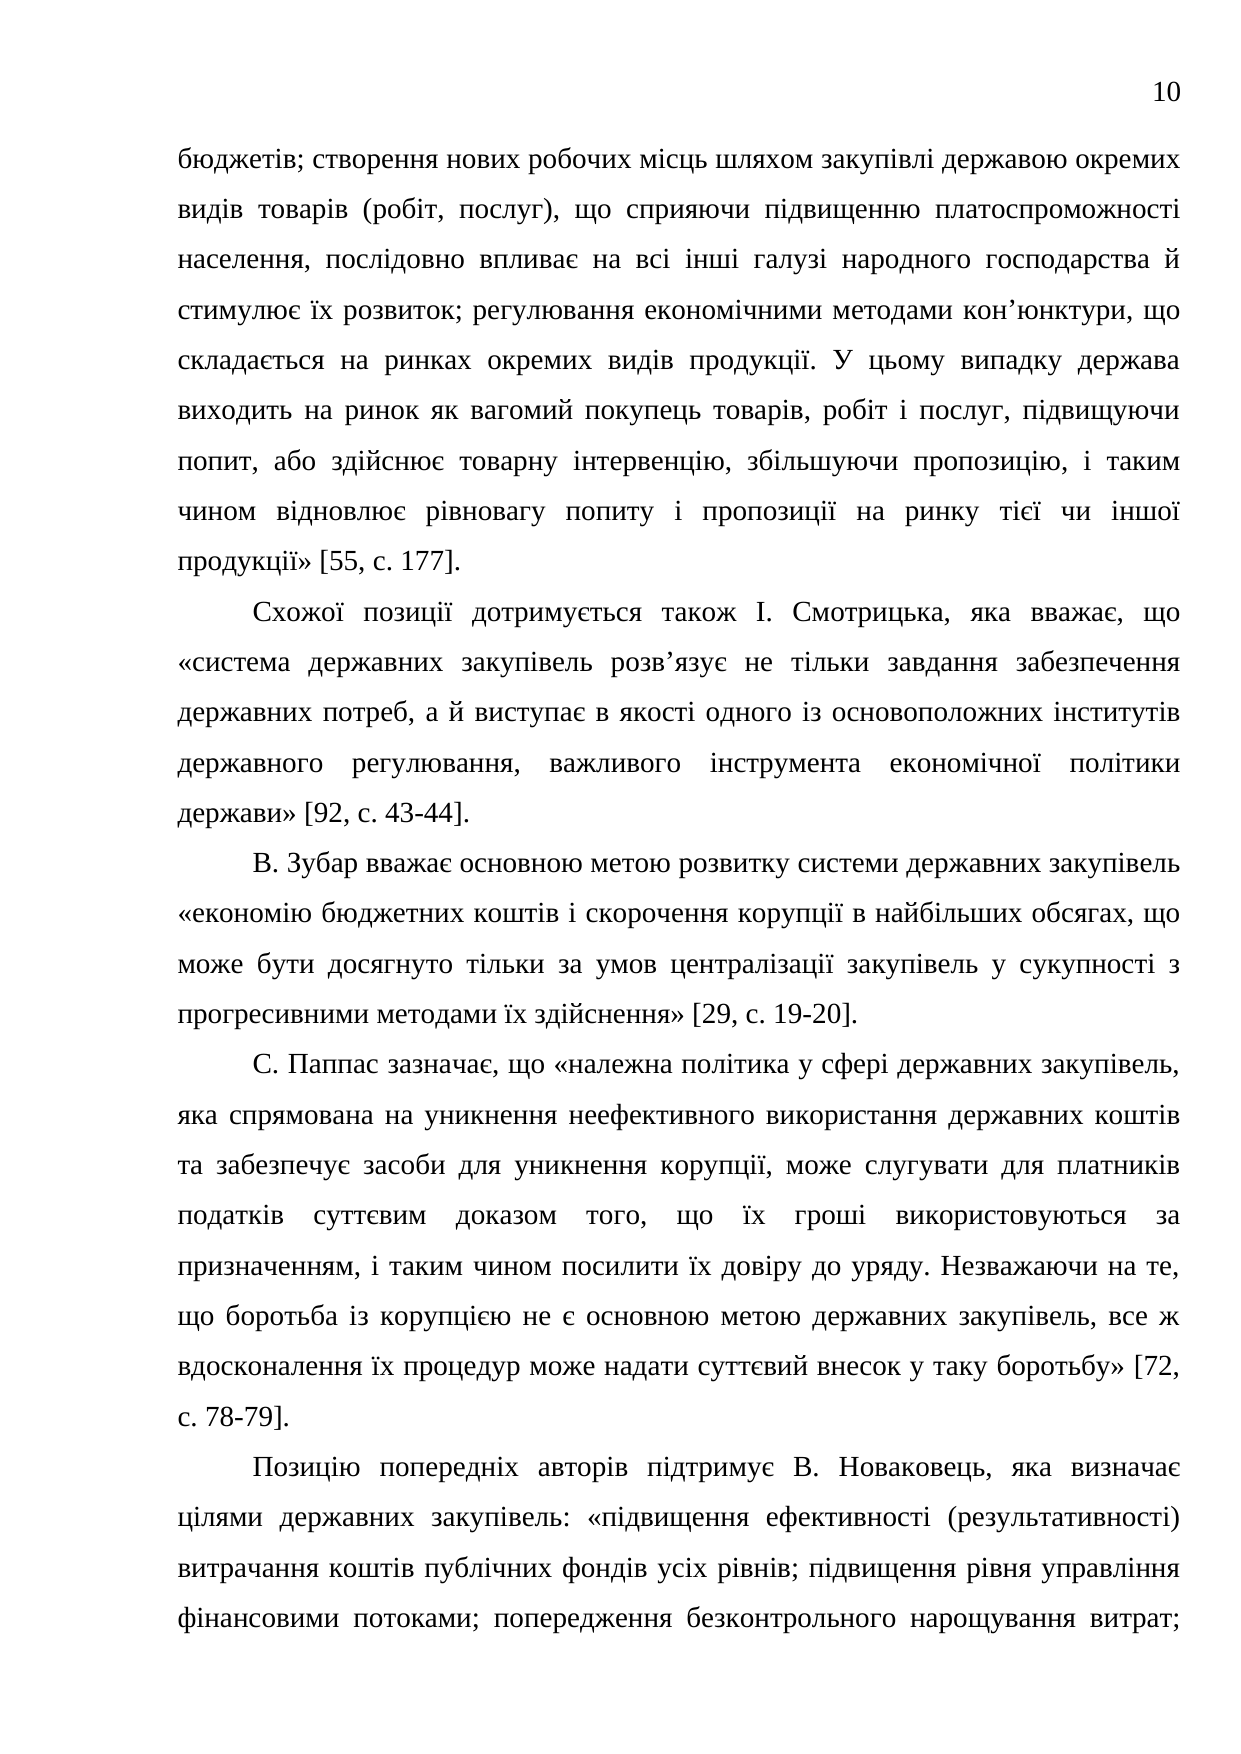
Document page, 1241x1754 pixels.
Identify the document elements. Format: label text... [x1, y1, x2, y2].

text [177, 1449, 1181, 1633]
text В. Зубар вважає основною метою розвитку системи державних закупівель «економію бюджетних коштів і скорочення корупції в найбільших обсягах, що може бути досягнуто тільки за умов централізації закупівель у сукупності з прогресивними методами їх здійснення» [29, с. 19-20]. [177, 845, 1181, 1030]
text С. Паппас зазначає, що «належна політика у сфері державних закупівель, яка спрямована на уникнення неефективного використання державних коштів та забезпечує засоби для уникнення корупції, може слугувати для платників податків суттєвим доказом того, що їх гроші використовуються за призначенням, і таким чином посилити їх довіру до уряду. Незважаючи на те, що боротьба із корупцією не є основною метою державних закупівель, все ж вдосконалення їх процедур може надати суттєвий внесок у таку боротьбу» [72, с. 78-79]. [177, 1047, 1181, 1432]
text Схожої позиції дотримується також І. Смотрицька, яка вважає, що «система державних закупівель розв’язує не тільки завдання забезпечення державних потреб, а й виступає в якості одного із основоположних інститутів державного регулювання, важливого інструмента економічної політики держави» [92, с. 43-44]. [177, 594, 1181, 828]
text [177, 141, 1181, 577]
